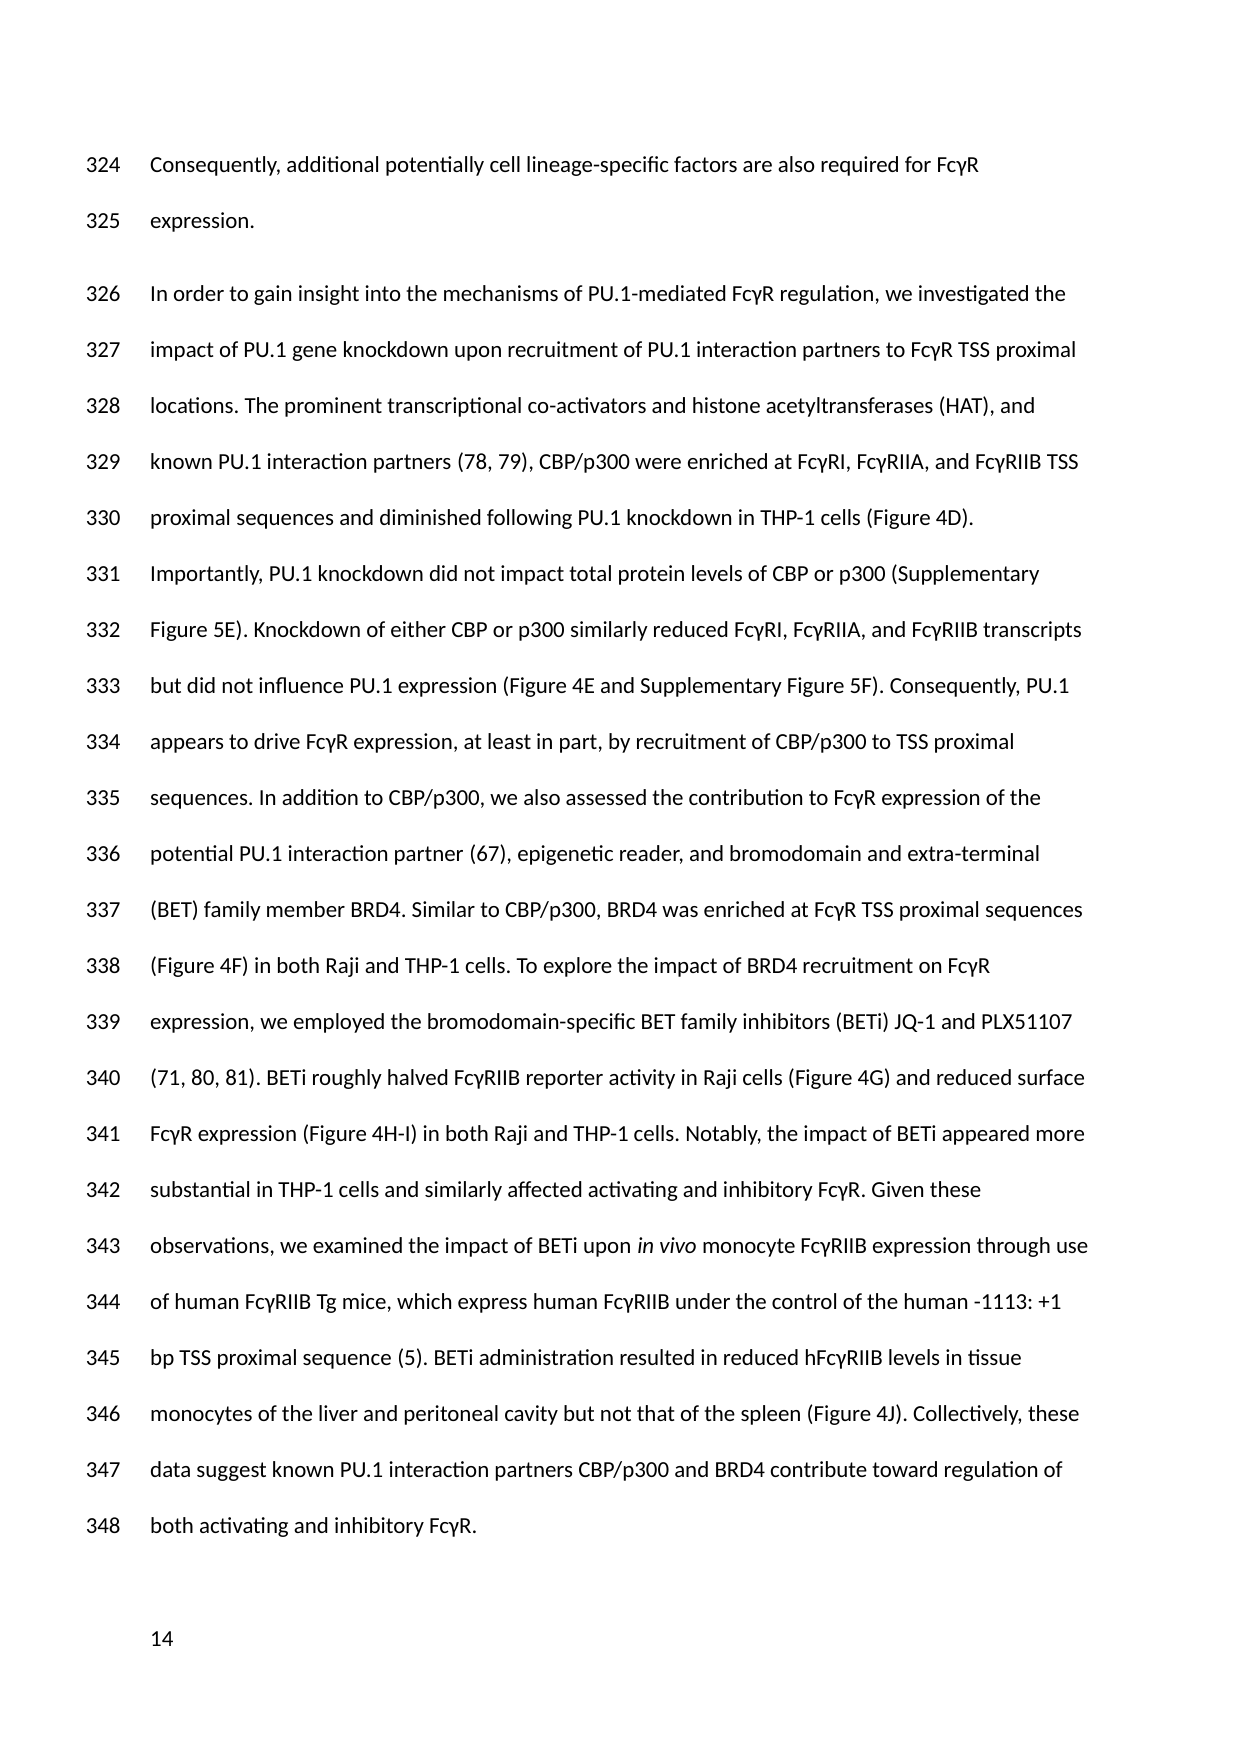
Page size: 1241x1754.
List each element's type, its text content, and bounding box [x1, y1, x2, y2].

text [150, 150, 1090, 234]
text In order to gain insight into the mechanisms of PU.1-mediated FcγR regulation, we investigated the impact of PU.1 gene knockdown upon recruitment of PU.1 interaction partners to FcγR TSS proximal locations. The prominent transcriptional co-activators and histone acetyltransferases (HAT), and known PU.1 interaction partners (78, 79), CBP/p300 were enriched at FcγRI, FcγRIIA, and FcγRIIB TSS proximal sequences and diminished following PU.1 knockdown in THP-1 cells (Figure 4D). Importantly, PU.1 knockdown did not impact total protein levels of CBP or p300 (Supplementary Figure 5E). Knockdown of either CBP or p300 similarly reduced FcγRI, FcγRIIA, and FcγRIIB transcripts but did not influence PU.1 expression (Figure 4E and Supplementary Figure 5F). Consequently, PU.1 appears to drive FcγR expression, at least in part, by recruitment of CBP/p300 to TSS proximal sequences. In addition to CBP/p300, we also assessed the contribution to FcγR expression of the potential PU.1 interaction partner (67), epigenetic reader, and bromodomain and extra-terminal (BET) family member BRD4. Similar to CBP/p300, BRD4 was enriched at FcγR TSS proximal sequences (Figure 4F) in both Raji and THP-1 cells. To explore the impact of BRD4 recruitment on FcγR expression, we employed the bromodomain-specific BET family inhibitors (BETi) JQ-1 and PLX51107 (71, 80, 81). BETi roughly halved FcγRIIB reporter activity in Raji cells (Figure 4G) and reduced surface FcγR expression (Figure 4H-I) in both Raji and THP-1 cells. Notably, the impact of BETi appeared more substantial in THP-1 cells and similarly affected activating and inhibitory FcγR. Given these observations, we examined the impact of BETi upon in vivo monocyte FcγRIIB expression through use of human FcγRIIB Tg mice, which express human FcγRIIB under the control of the human -1113: +1 bp TSS proximal sequence (5). BETi administration resulted in reduced hFcγRIIB levels in tissue monocytes of the liver and peritoneal cavity but not that of the spleen (Figure 4J). Collectively, these data suggest known PU.1 interaction partners CBP/p300 and BRD4 contribute toward regulation of both activating and inhibitory FcγR. [150, 279, 1090, 1540]
